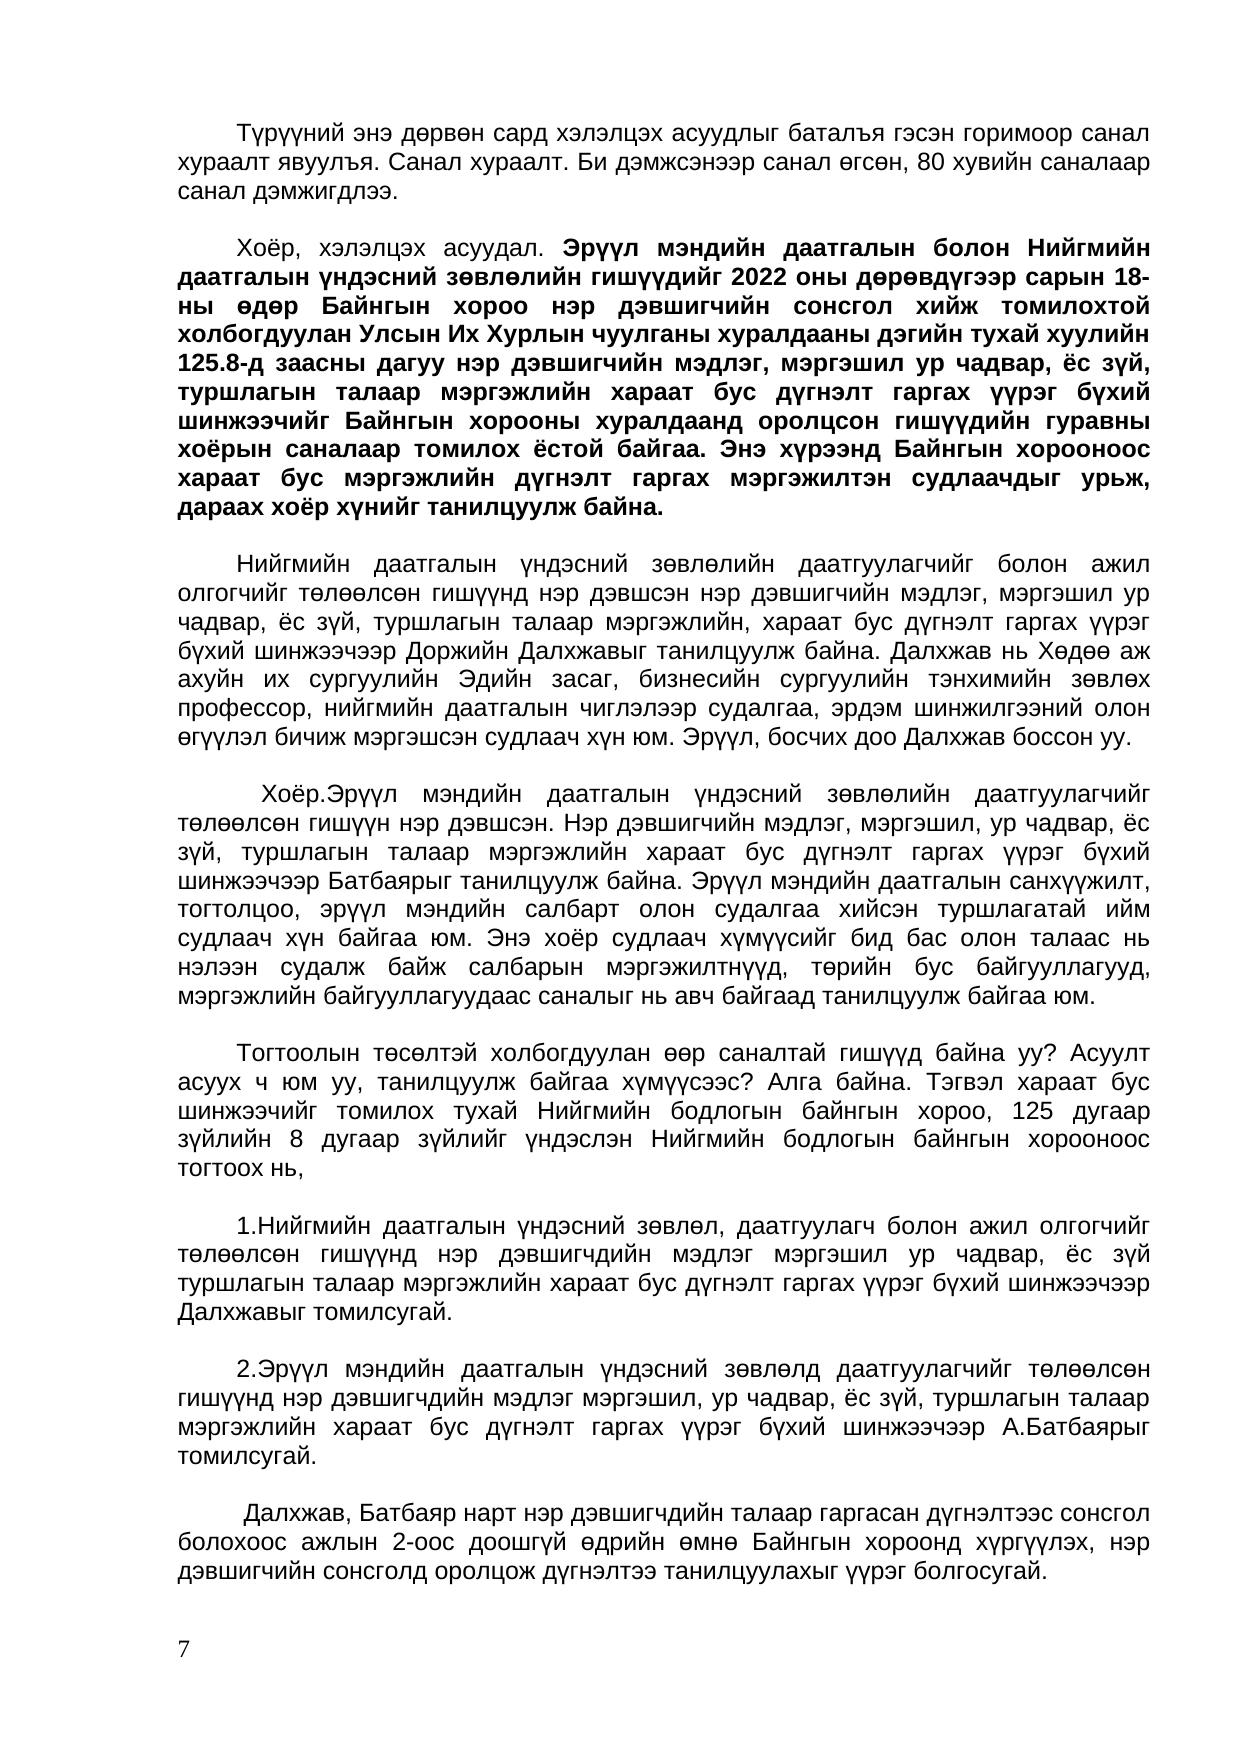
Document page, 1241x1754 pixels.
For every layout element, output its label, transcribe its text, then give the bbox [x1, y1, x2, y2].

text Нийгмийн даатгалын үндэсний зөвлөлийн даатгуулагчийг болон ажил олгогчийг төлөөлсөн гишүүнд нэр дэвшсэн нэр дэвшигчийн мэдлэг, мэргэшил ур чадвар, ёс зүй, туршлагын талаар мэргэжлийн, хараат бус дүгнэлт гаргах үүрэг бүхий шинжээчээр Доржийн Далхжавыг танилцуулж байна. Далхжав нь Хөдөө аж ахуйн их сургуулийн Эдийн засаг, бизнесийн сургуулийн тэнхимийн зөвлөх профессор, нийгмийн даатгалын чиглэлээр судалгаа, эрдэм шинжилгээний олон өгүүлэл бичиж мэргэшсэн судлаач хүн юм. Эрүүл, босчих доо Далхжав боссон уу. [177, 549, 1152, 751]
text Түрүүний энэ дөрвөн сард хэлэлцэх асуудлыг баталъя гэсэн горимоор санал хураалт явуулъя. Санал хураалт. Би дэмжсэнээр санал өгсөн, 80 хувийн саналаар санал дэмжигдлээ. [177, 118, 1152, 204]
text 2.Эрүүл мэндийн даатгалын үндэсний зөвлөлд даатгуулагчийг төлөөлсөн гишүүнд нэр дэвшигчдийн мэдлэг мэргэшил, ур чадвар, ёс зүй, туршлагын талаар мэргэжлийн хараат бус дүгнэлт гаргах үүрэг бүхий шинжээчээр А.Батбаярыг томилсугай. [177, 1354, 1152, 1469]
text Хоёр.Эрүүл мэндийн даатгалын үндэсний зөвлөлийн даатгуулагчийг төлөөлсөн гишүүн нэр дэвшсэн. Нэр дэвшигчийн мэдлэг, мэргэшил, ур чадвар, ёс зүй, туршлагын талаар мэргэжлийн хараат бус дүгнэлт гаргах үүрэг бүхий шинжээчээр Батбаярыг танилцуулж байна. Эрүүл мэндийн даатгалын санхүүжилт, тогтолцоо, эрүүл мэндийн салбарт олон судалгаа хийсэн туршлагатай ийм судлаач хүн байгаа юм. Энэ хоёр судлаач хүмүүсийг бид бас олон талаас нь нэлээн судалж байж салбарын мэргэжилтнүүд, төрийн бус байгууллагууд, мэргэжлийн байгууллагуудаас саналыг нь авч байгаад танилцуулж байгаа юм. [177, 779, 1152, 1009]
text Хоёр, хэлэлцэх асуудал. Эрүүл мэндийн даатгалын болон Нийгмийн даатгалын үндэсний зөвлөлийн гишүүдийг 2022 оны дөрөвдүгээр сарын 18-ны өдөр Байнгын хороо нэр дэвшигчийн сонсгол хийж томилохтой холбогдуулан Улсын Их Хурлын чуулганы хуралдааны дэгийн тухай хуулийн 125.8-д заасны дагуу нэр дэвшигчийн мэдлэг, мэргэшил ур чадвар, ёс зүй, туршлагын талаар мэргэжлийн хараат бус дүгнэлт гаргах үүрэг бүхий шинжээчийг Байнгын хорооны хуралдаанд оролцсон гишүүдийн гуравны хоёрын саналаар томилох ёстой байгаа. Энэ хүрээнд Байнгын хорооноос хараат бус мэргэжлийн дүгнэлт гаргах мэргэжилтэн судлаачдыг урьж, дараах хоёр хүнийг танилцуулж байна. [177, 233, 1152, 521]
text Далхжав, Батбаяр нарт нэр дэвшигчдийн талаар гаргасан дүгнэлтээс сонсгол болохоос ажлын 2-оос доошгүй өдрийн өмнө Байнгын хороонд хүргүүлэх, нэр дэвшигчийн сонсголд оролцож дүгнэлтээ танилцуулахыг үүрэг болгосугай. [177, 1498, 1152, 1584]
text 1.Нийгмийн даатгалын үндэсний зөвлөл, даатгуулагч болон ажил олгогчийг төлөөлсөн гишүүнд нэр дэвшигчдийн мэдлэг мэргэшил ур чадвар, ёс зүй туршлагын талаар мэргэжлийн хараат бус дүгнэлт гаргах үүрэг бүхий шинжээчээр Далхжавыг томилсугай. [177, 1211, 1152, 1326]
text Тогтоолын төсөлтэй холбогдуулан өөр саналтай гишүүд байна уу? Асуулт асуух ч юм уу, танилцуулж байгаа хүмүүсээс? Алга байна. Тэгвэл хараат бус шинжээчийг томилох тухай Нийгмийн бодлогын байнгын хороо, 125 дугаар зүйлийн 8 дугаар зүйлийг үндэслэн Нийгмийн бодлогын байнгын хорооноос тогтоох нь, [177, 1038, 1152, 1182]
